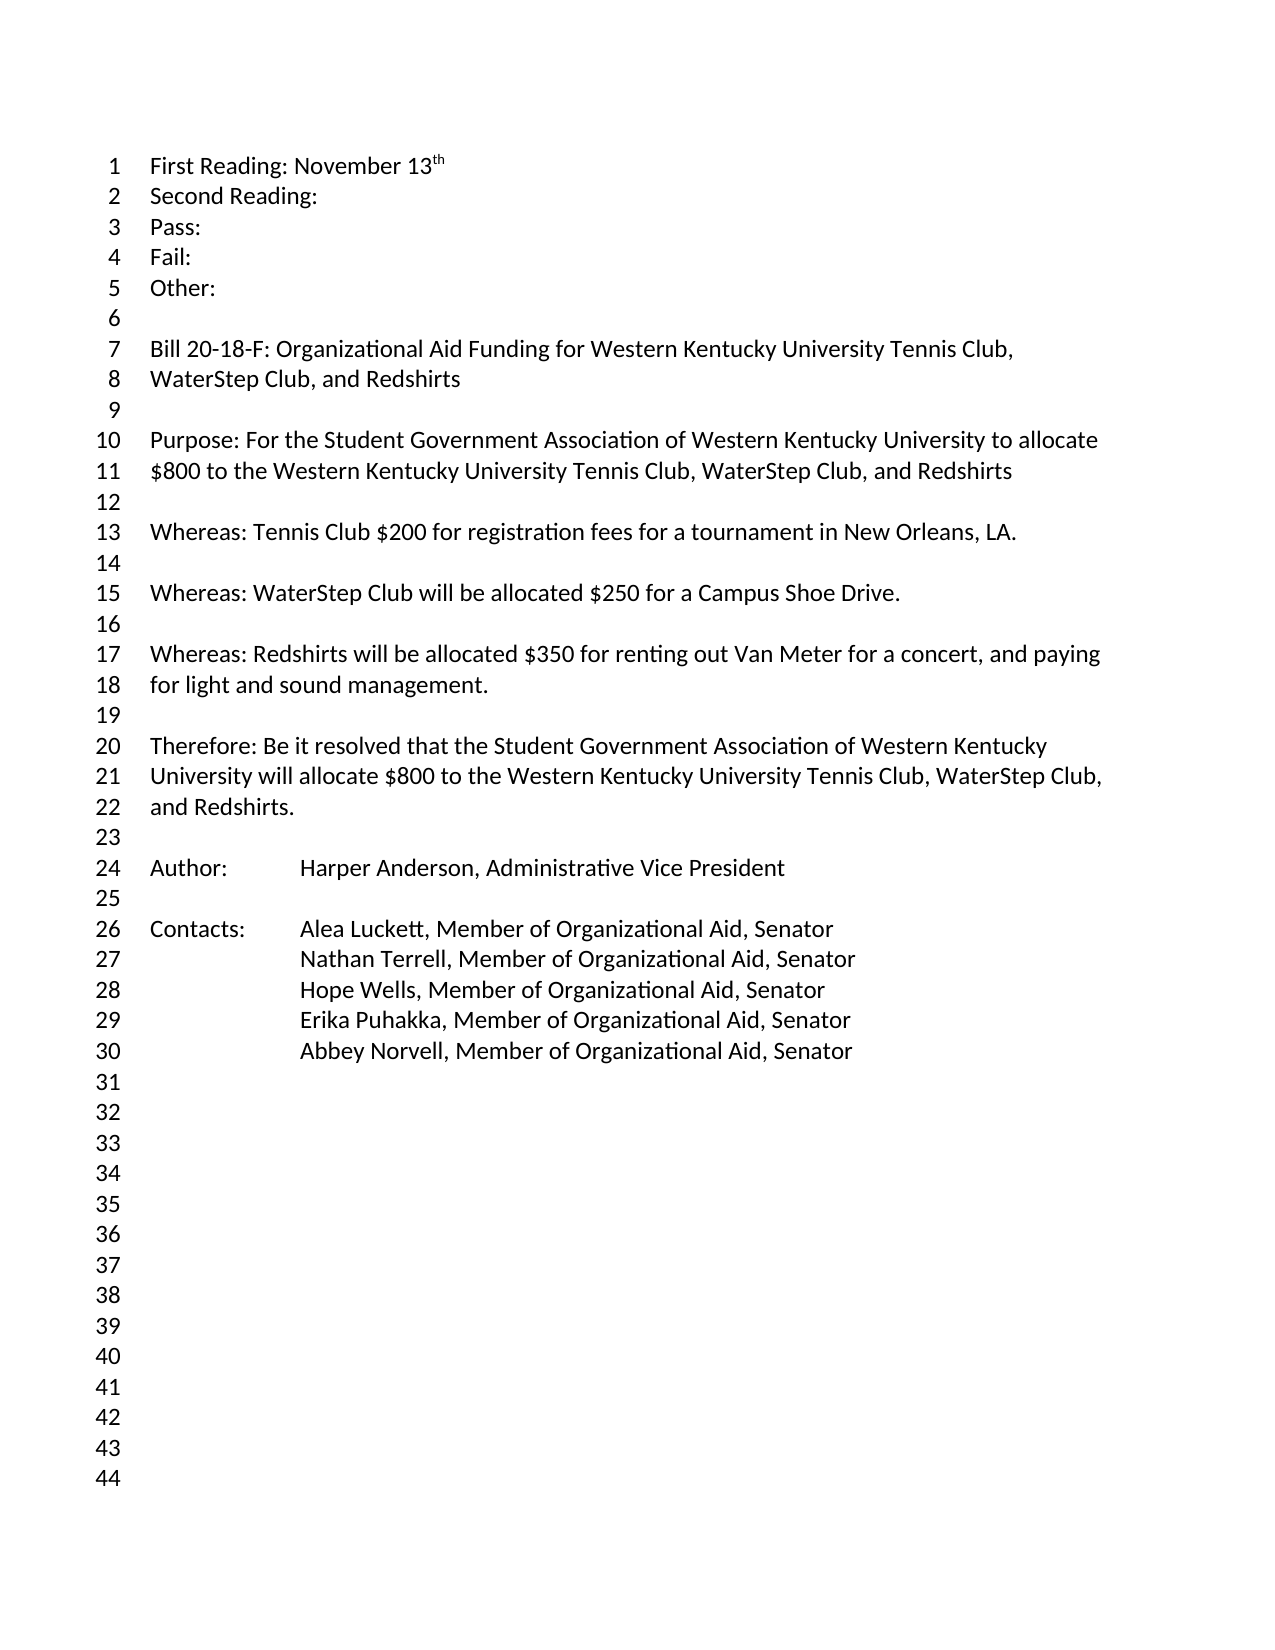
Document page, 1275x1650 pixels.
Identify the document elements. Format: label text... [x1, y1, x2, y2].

text Purpose: For the Student Government Association of Western Kentucky University to allocate $800 to the Western Kentucky University Tennis Club, WaterStep Club, and Redshirts [150, 425, 1125, 486]
text Therefore: Be it resolved that the Student Government Association of Western Kentucky University will allocate $800 to the Western Kentucky University Tennis Club, WaterStep Club, and Redshirts. [150, 730, 1125, 821]
text Abbey Norvell, Member of Organizational Aid, Senator [225, 1035, 1125, 1066]
text Hope Wells, Member of Organizational Aid, Senator [225, 974, 1125, 1004]
text Whereas: WaterStep Club will be allocated $250 for a Campus Shoe Drive. [150, 577, 1125, 608]
text Other: [150, 272, 1125, 303]
text Erika Puhakka, Member of Organizational Aid, Senator [225, 1004, 1125, 1035]
text Pass: [150, 211, 1125, 242]
text Fail: [150, 242, 1125, 272]
text Whereas: Redshirts will be allocated $350 for renting out Van Meter for a concert, and paying for light and sound management. [150, 638, 1125, 699]
text First Reading: November 13th [150, 150, 1125, 181]
text Bill 20-18-F: Organizational Aid Funding for Western Kentucky University Tennis Club, WaterStep Club, and Redshirts [150, 333, 1125, 394]
text Whereas: Tennis Club $200 for registration fees for a tournament in New Orleans, LA. [150, 516, 1125, 547]
text Nathan Terrell, Member of Organizational Aid, Senator [225, 943, 1125, 974]
text Contacts: Alea Luckett, Member of Organizational Aid, Senator [150, 913, 1125, 943]
text Author: Harper Anderson, Administrative Vice President [150, 852, 1125, 882]
text Second Reading: [150, 181, 1125, 211]
